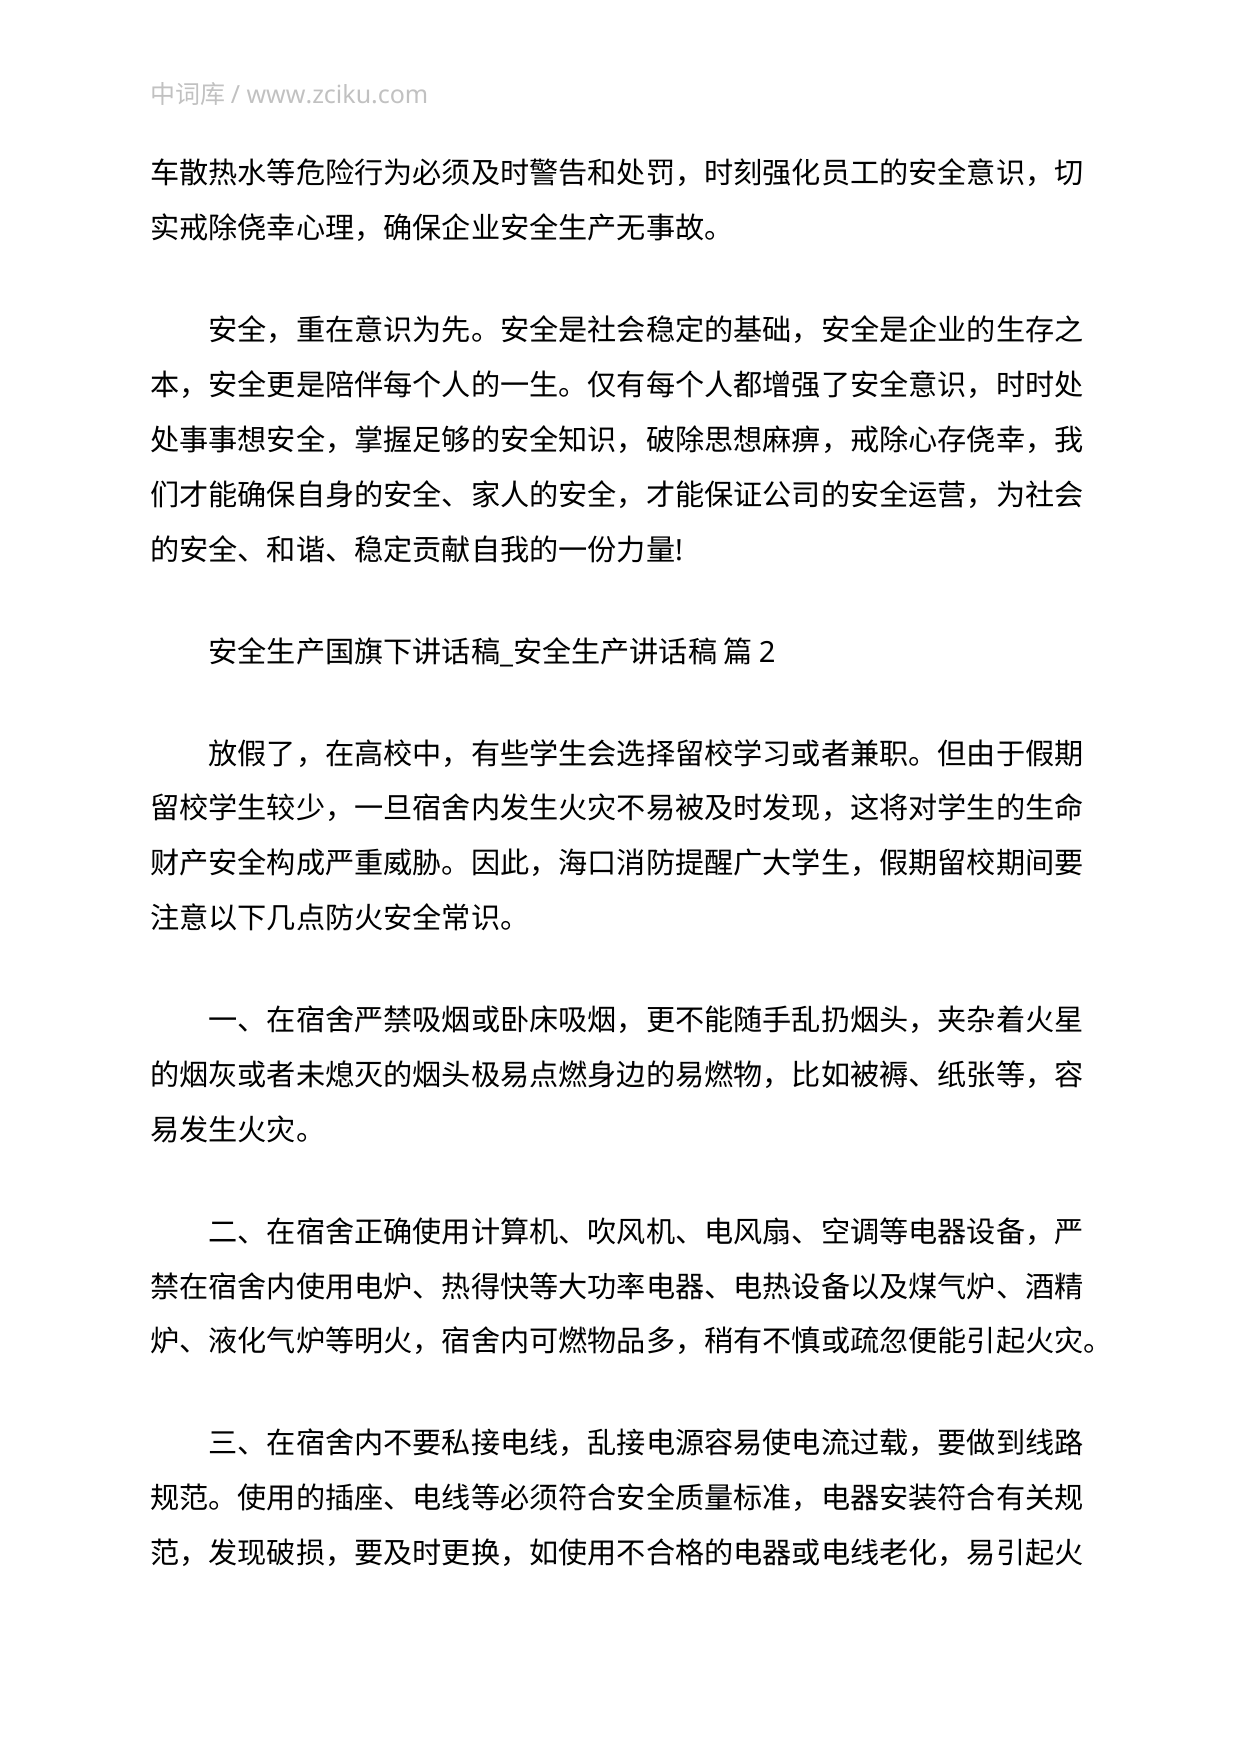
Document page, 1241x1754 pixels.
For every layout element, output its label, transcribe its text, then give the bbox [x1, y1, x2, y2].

text 二、在宿舍正确使用计算机、吹风机、电风扇、空调等电器设备，严禁在宿舍内使用电炉、热得快等大功率电器、电热设备以及煤气炉、酒精炉、液化气炉等明火，宿舍内可燃物品多，稍有不慎或疏忽便能引起火灾。 [150, 1208, 1090, 1360]
text 一、在宿舍严禁吸烟或卧床吸烟，更不能随手乱扔烟头，夹杂着火星的烟灰或者未熄灭的烟头极易点燃身边的易燃物，比如被褥、纸张等，容易发生火灾。 [150, 997, 1090, 1149]
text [150, 150, 1090, 247]
text 放假了，在高校中，有些学生会选择留校学习或者兼职。但由于假期留校学生较少，一旦宿舍内发生火灾不易被及时发现，这将对学生的生命财产安全构成严重威胁。因此，海口消防提醒广大学生，假期留校期间要注意以下几点防火安全常识。 [150, 730, 1090, 937]
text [150, 1420, 1090, 1572]
text 安全生产国旗下讲话稿_安全生产讲话稿 篇2 [150, 628, 1090, 671]
text 安全，重在意识为先。安全是社会稳定的基础，安全是企业的生存之本，安全更是陪伴每个人的一生。仅有每个人都增强了安全意识，时时处处事事想安全，掌握足够的安全知识，破除思想麻痹，戒除心存侥幸，我们才能确保自身的安全、家人的安全，才能保证公司的安全运营，为社会的安全、和谐、稳定贡献自我的一份力量! [150, 307, 1090, 569]
